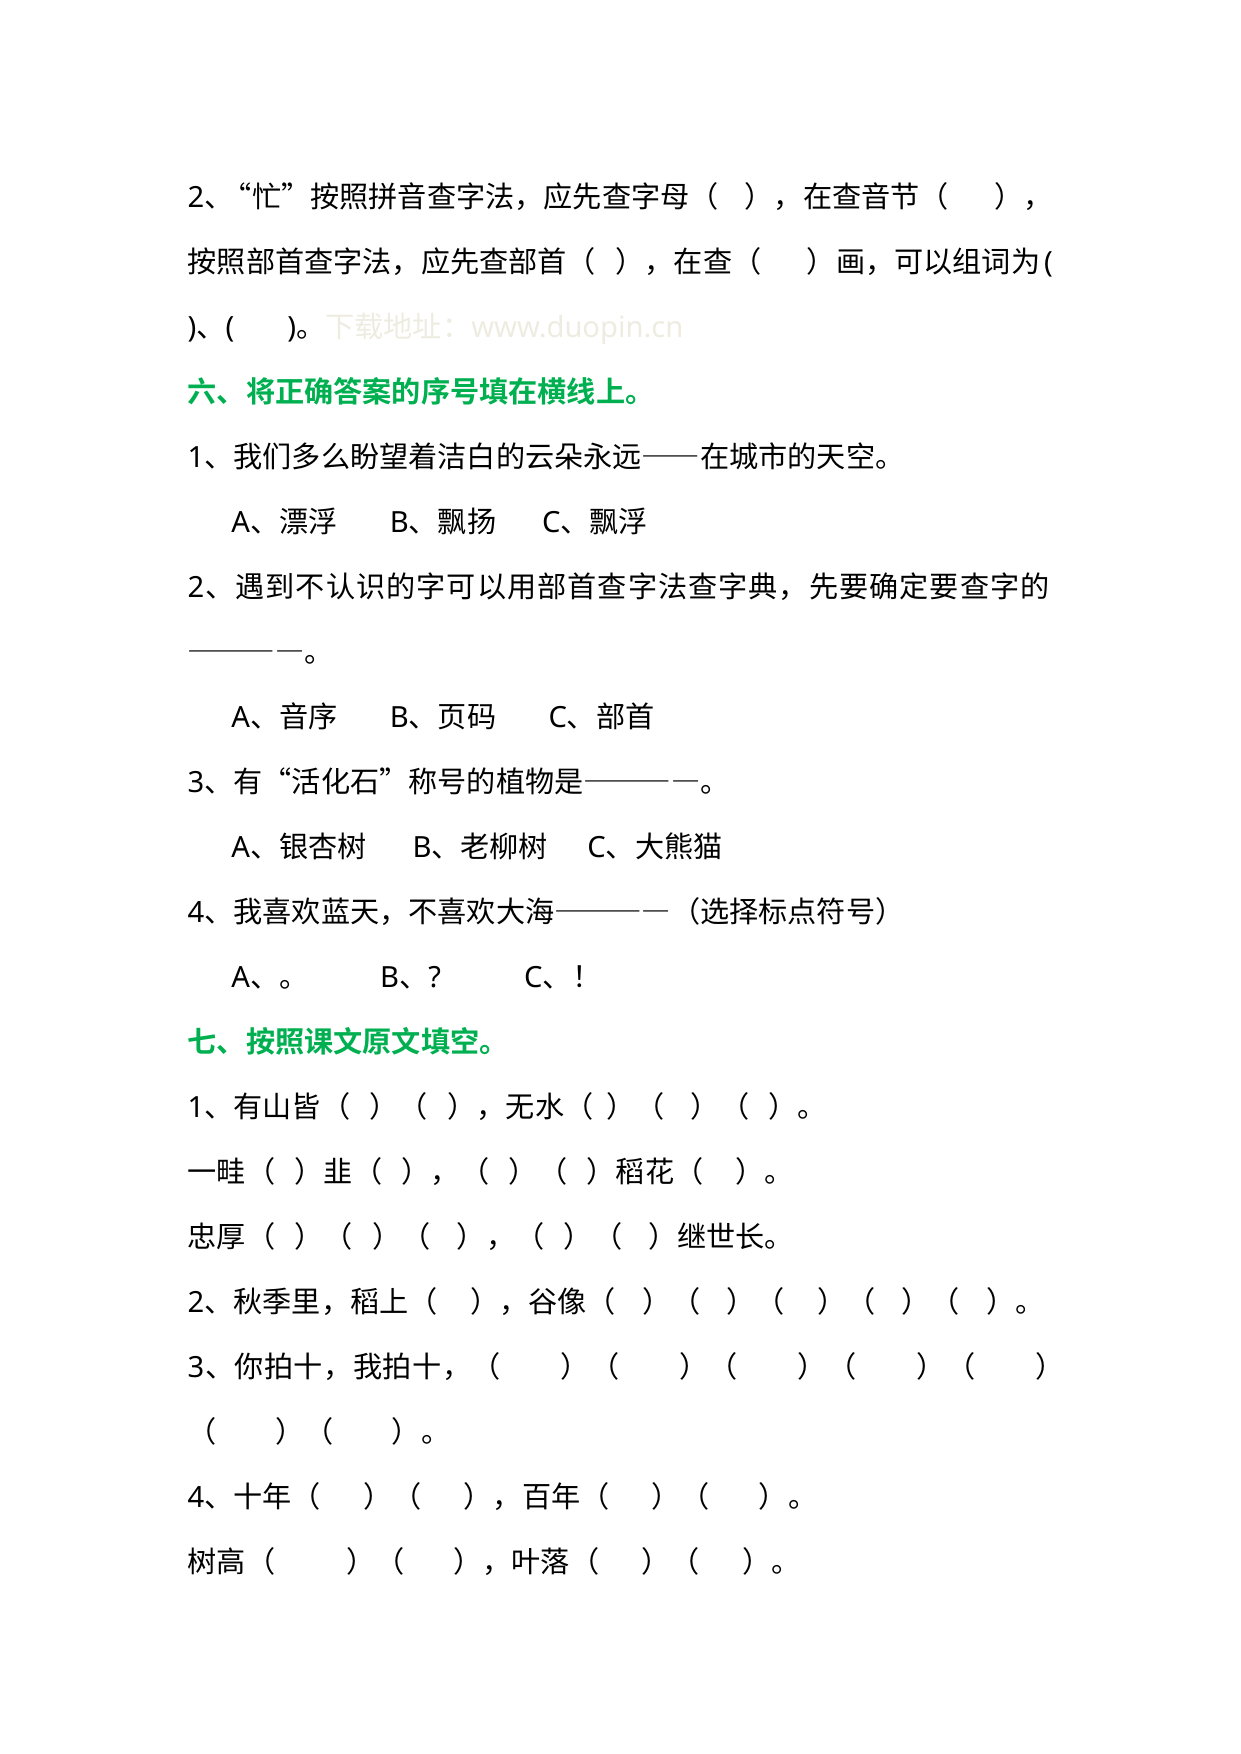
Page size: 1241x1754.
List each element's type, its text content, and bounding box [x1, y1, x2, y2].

text 2、“忙”按照拼音查字法，应先查字母（ ），在查音节（ ），按照部首查字法，应先查部首（ ），在查（ ）画，可以组词为( )、( )。下载地址：www.duopin.cn [187, 162, 1053, 357]
text 3、有“活化石”称号的植物是————。 [187, 747, 1053, 812]
text 树高（ ）（ ），叶落（ ）（ ）。 [187, 1527, 1053, 1592]
text 六、将正确答案的序号填在横线上。 [187, 357, 1053, 422]
text 2、遇到不认识的字可以用部首查字法查字典，先要确定要查字的————。 [187, 552, 1053, 682]
text 忠厚（ ）（ ）（ ），（ ）（ ）继世长。 [187, 1202, 1053, 1267]
text A、。 B、? C、！ [187, 942, 1053, 1007]
text 1、我们多么盼望着洁白的云朵永远——在城市的天空。 [187, 422, 1053, 487]
text 4、十年（ ）（ ），百年（ ）（ ）。 [187, 1462, 1053, 1527]
text 3、你拍十，我拍十，（ ）（ ）（ ）（ ）（ ）（ ）（ ）。 [187, 1332, 1053, 1462]
text 1、有山皆（ ）（ ），无水（ ）（ ）（ ）。 [187, 1072, 1053, 1137]
text A、漂浮 B、飘扬 C、飘浮 [187, 487, 1053, 552]
text 一畦（ ）韭（ ），（ ）（ ）稻花（ ）。 [187, 1137, 1053, 1202]
text 2、秋季里，稻上（ ），谷像（ ）（ ）（ ）（ ）（ ）。 [187, 1267, 1053, 1332]
text 4、我喜欢蓝天，不喜欢大海————（选择标点符号） [187, 877, 1053, 942]
text A、银杏树 B、老柳树 C、大熊猫 [187, 812, 1053, 877]
text A、音序 B、页码 C、部首 [187, 682, 1053, 747]
text 七、按照课文原文填空。 [187, 1007, 1053, 1072]
